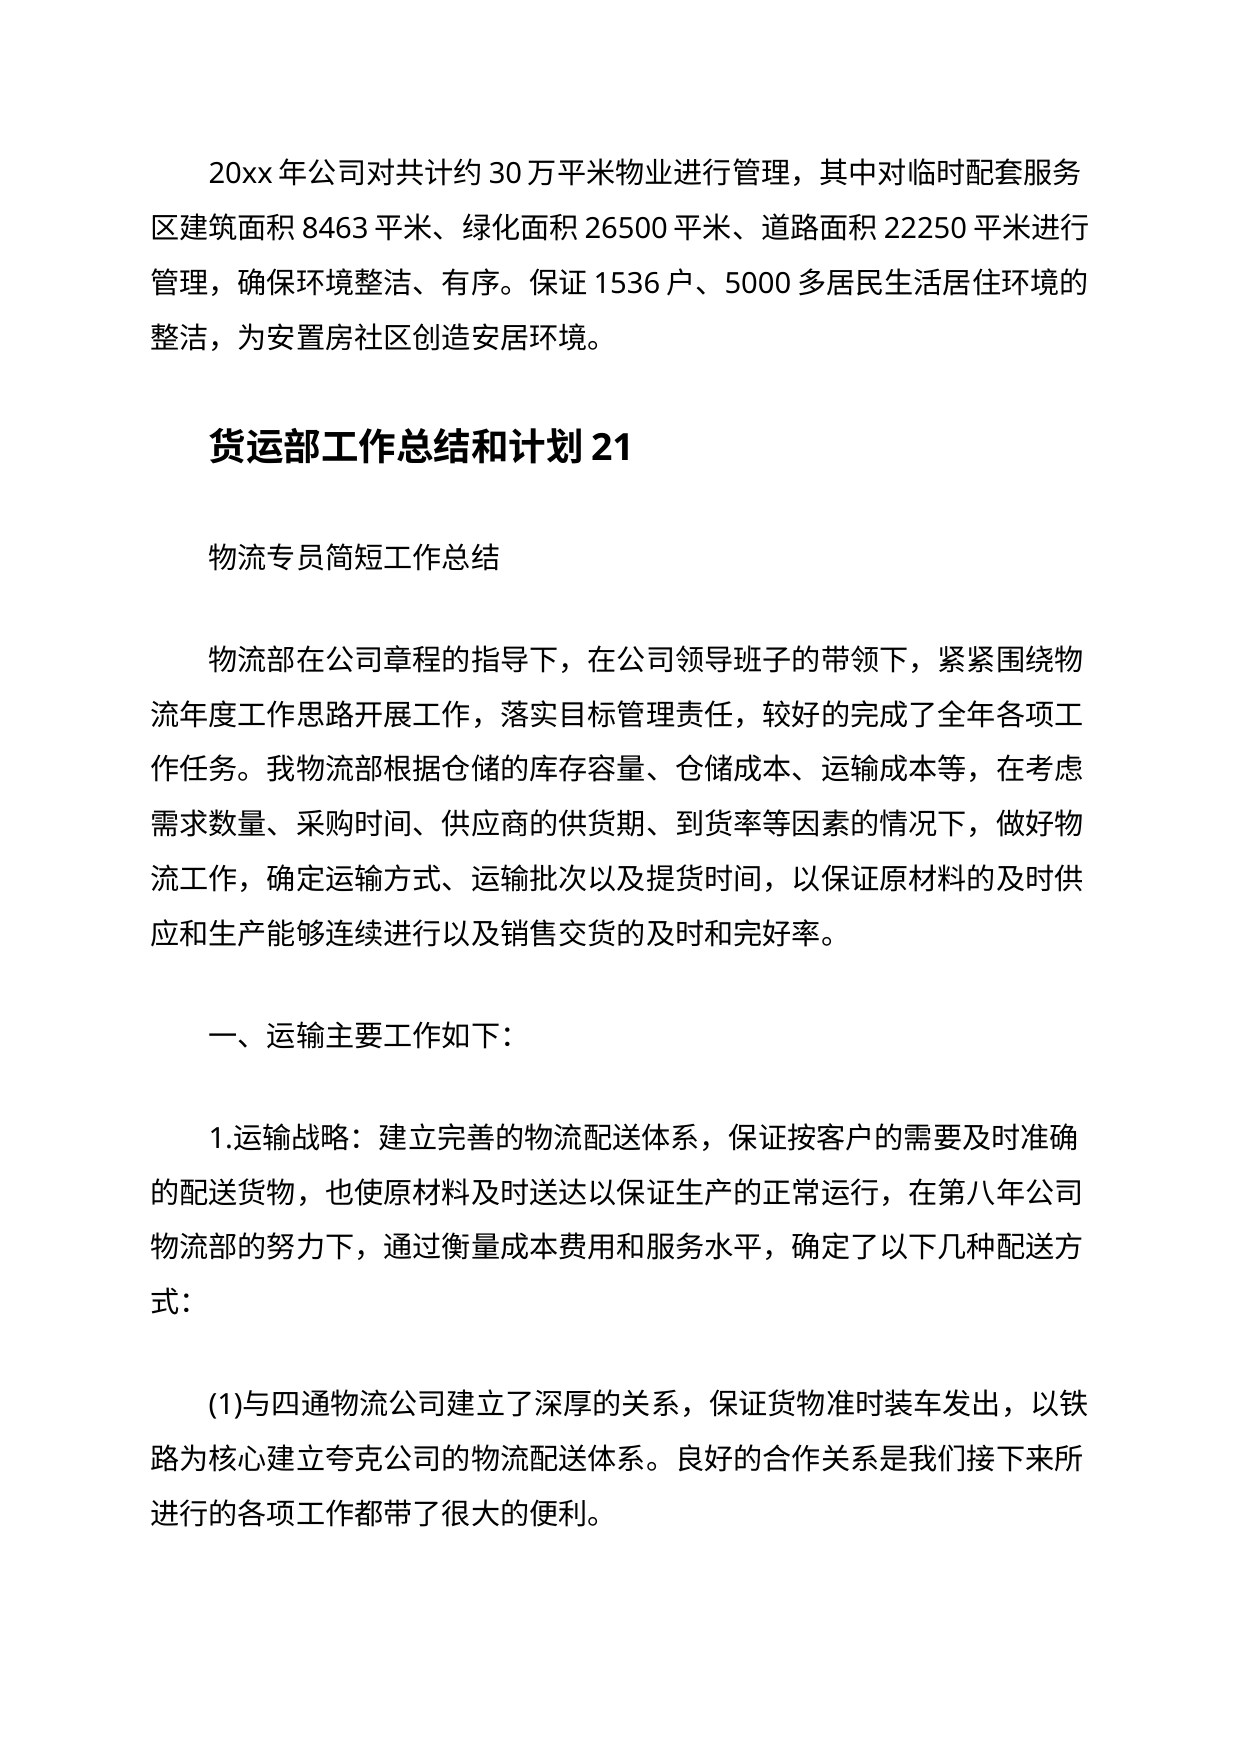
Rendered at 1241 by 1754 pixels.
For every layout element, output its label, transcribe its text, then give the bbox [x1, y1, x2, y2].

text 物流部在公司章程的指导下，在公司领导班子的带领下，紧紧围绕物流年度工作思路开展工作，落实目标管理责任，较好的完成了全年各项工作任务。我物流部根据仓储的库存容量、仓储成本、运输成本等，在考虑需求数量、采购时间、供应商的供货期、到货率等因素的情况下，做好物流工作，确定运输方式、运输批次以及提货时间，以保证原材料的及时供应和生产能够连续进行以及销售交货的及时和完好率。 [150, 636, 1090, 953]
text (1)与四通物流公司建立了深厚的关系，保证货物准时装车发出，以铁路为核心建立夸克公司的物流配送体系。良好的合作关系是我们接下来所进行的各项工作都带了很大的便利。 [150, 1381, 1090, 1533]
text 物流专员简短工作总结 [150, 534, 1090, 577]
text 1.运输战略：建立完善的物流配送体系，保证按客户的需要及时准确的配送货物，也使原材料及时送达以保证生产的正常运行，在第八年公司物流部的努力下，通过衡量成本费用和服务水平，确定了以下几种配送方式： [150, 1114, 1090, 1321]
text 货运部工作总结和计划21 [150, 417, 1090, 471]
text 20xx年公司对共计约30万平米物业进行管理，其中对临时配套服务区建筑面积8463平米、绿化面积26500平米、道路面积22250平米进行管理，确保环境整洁、有序。保证1536户、5000多居民生活居住环境的整洁，为安置房社区创造安居环境。 [150, 150, 1090, 357]
text 一、运输主要工作如下： [150, 1012, 1090, 1055]
